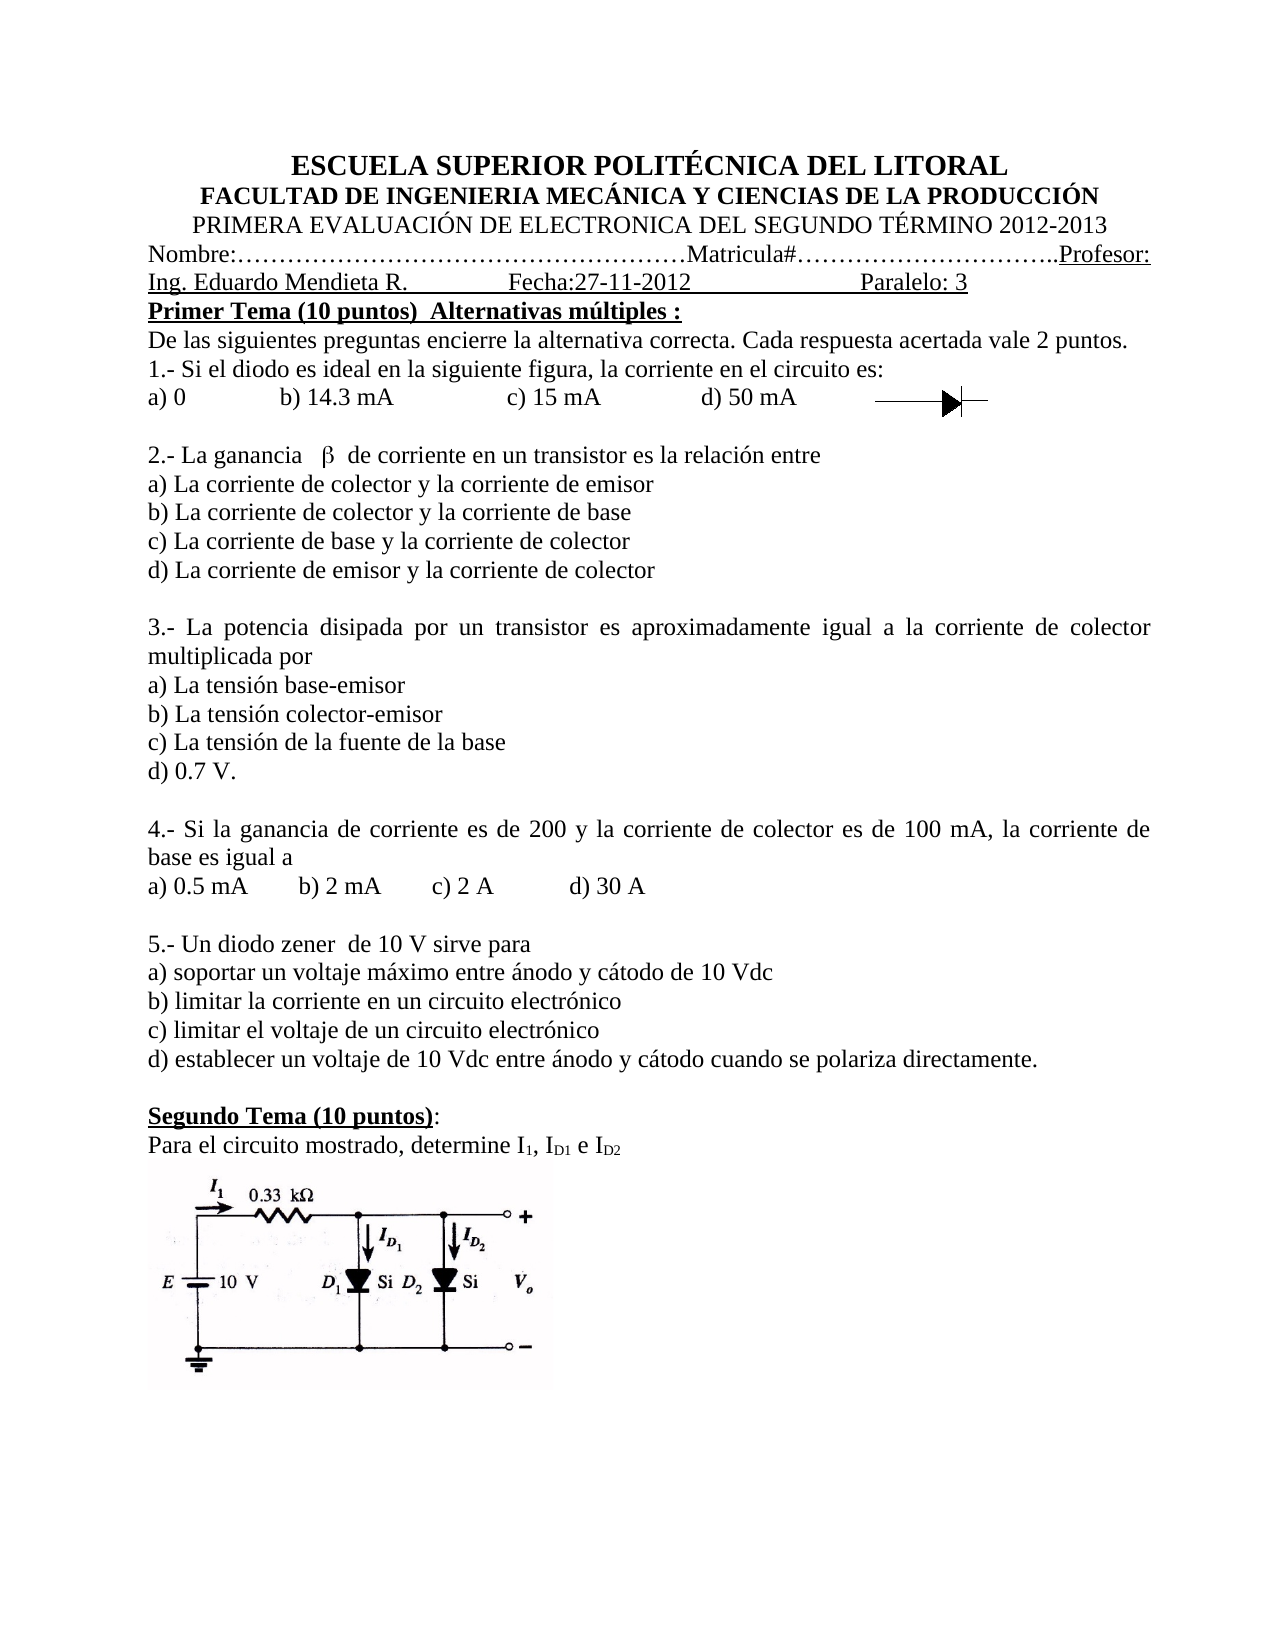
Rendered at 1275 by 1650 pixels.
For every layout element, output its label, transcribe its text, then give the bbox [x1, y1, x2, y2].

text 5.- Un diodo zener de 10 V sirve para [148, 929, 1152, 957]
text PRIMERA EVALUACIÓN DE ELECTRONICA DEL SEGUNDO TÉRMINO 2012-2013 [148, 210, 1152, 239]
text De las siguientes preguntas encierre la alternativa correcta. Cada respuesta acertada vale 2 puntos. [148, 325, 1152, 354]
text b) La corriente de colector y la corriente de base [148, 497, 1152, 526]
text c) La tensión de la fuente de la base [148, 727, 1152, 756]
text d) 0.7 V. [148, 756, 1152, 785]
text FACULTAD DE INGENIERIA MECÁNICA Y CIENCIAS DE LA PRODUCCIÓN [148, 181, 1152, 210]
text 2.- La ganancia de corriente en un transistor es la relación entre [148, 440, 1152, 469]
text d) La corriente de emisor y la corriente de colector [148, 555, 1152, 584]
text 3.- La potencia disipada por un transistor es aproximadamente igual a la corriente de colector multiplicada por [148, 612, 1152, 670]
text c) La corriente de base y la corriente de colector [148, 526, 1152, 555]
text ESCUELA SUPERIOR POLITÉCNICA DEL LITORAL [148, 148, 1152, 181]
text a) soportar un voltaje máximo entre ánodo y cátodo de 10 Vdc [148, 957, 1152, 986]
text b) limitar la corriente en un circuito electrónico [148, 986, 1152, 1015]
text a) La tensión base-emisor [148, 670, 1152, 699]
text a) La corriente de colector y la corriente de emisor [148, 469, 1152, 497]
text Segundo Tema (10 puntos): [148, 1101, 1152, 1130]
text b) La tensión colector-emisor [148, 699, 1152, 727]
picture [147, 1158, 554, 1390]
text a) 0 b) 14.3 mA c) 15 mA d) 50 mA [148, 382, 1152, 411]
text Nombre:………………………………………………Matricula#…………………………..Profesor: Ing. Eduardo Mendieta R. Fecha:27-11-2012 Paralelo: 3 [148, 239, 1152, 296]
text Primer Tema (10 puntos) Alternativas múltiples : [148, 296, 1152, 325]
text Para el circuito mostrado, determine I1, ID1 e ID2 [148, 1130, 1152, 1159]
text a) 0.5 mA b) 2 mA c) 2 A d) 30 A [148, 871, 1152, 900]
text 1.- Si el diodo es ideal en la siguiente figura, la corriente en el circuito es: [148, 354, 1152, 382]
text 4.- Si la ganancia de corriente es de 200 y la corriente de colector es de 100 mA, la corriente de base es igual a [148, 814, 1152, 871]
text d) establecer un voltaje de 10 Vdc entre ánodo y cátodo cuando se polariza directamente. [148, 1044, 1152, 1072]
text c) limitar el voltaje de un circuito electrónico [148, 1015, 1152, 1044]
